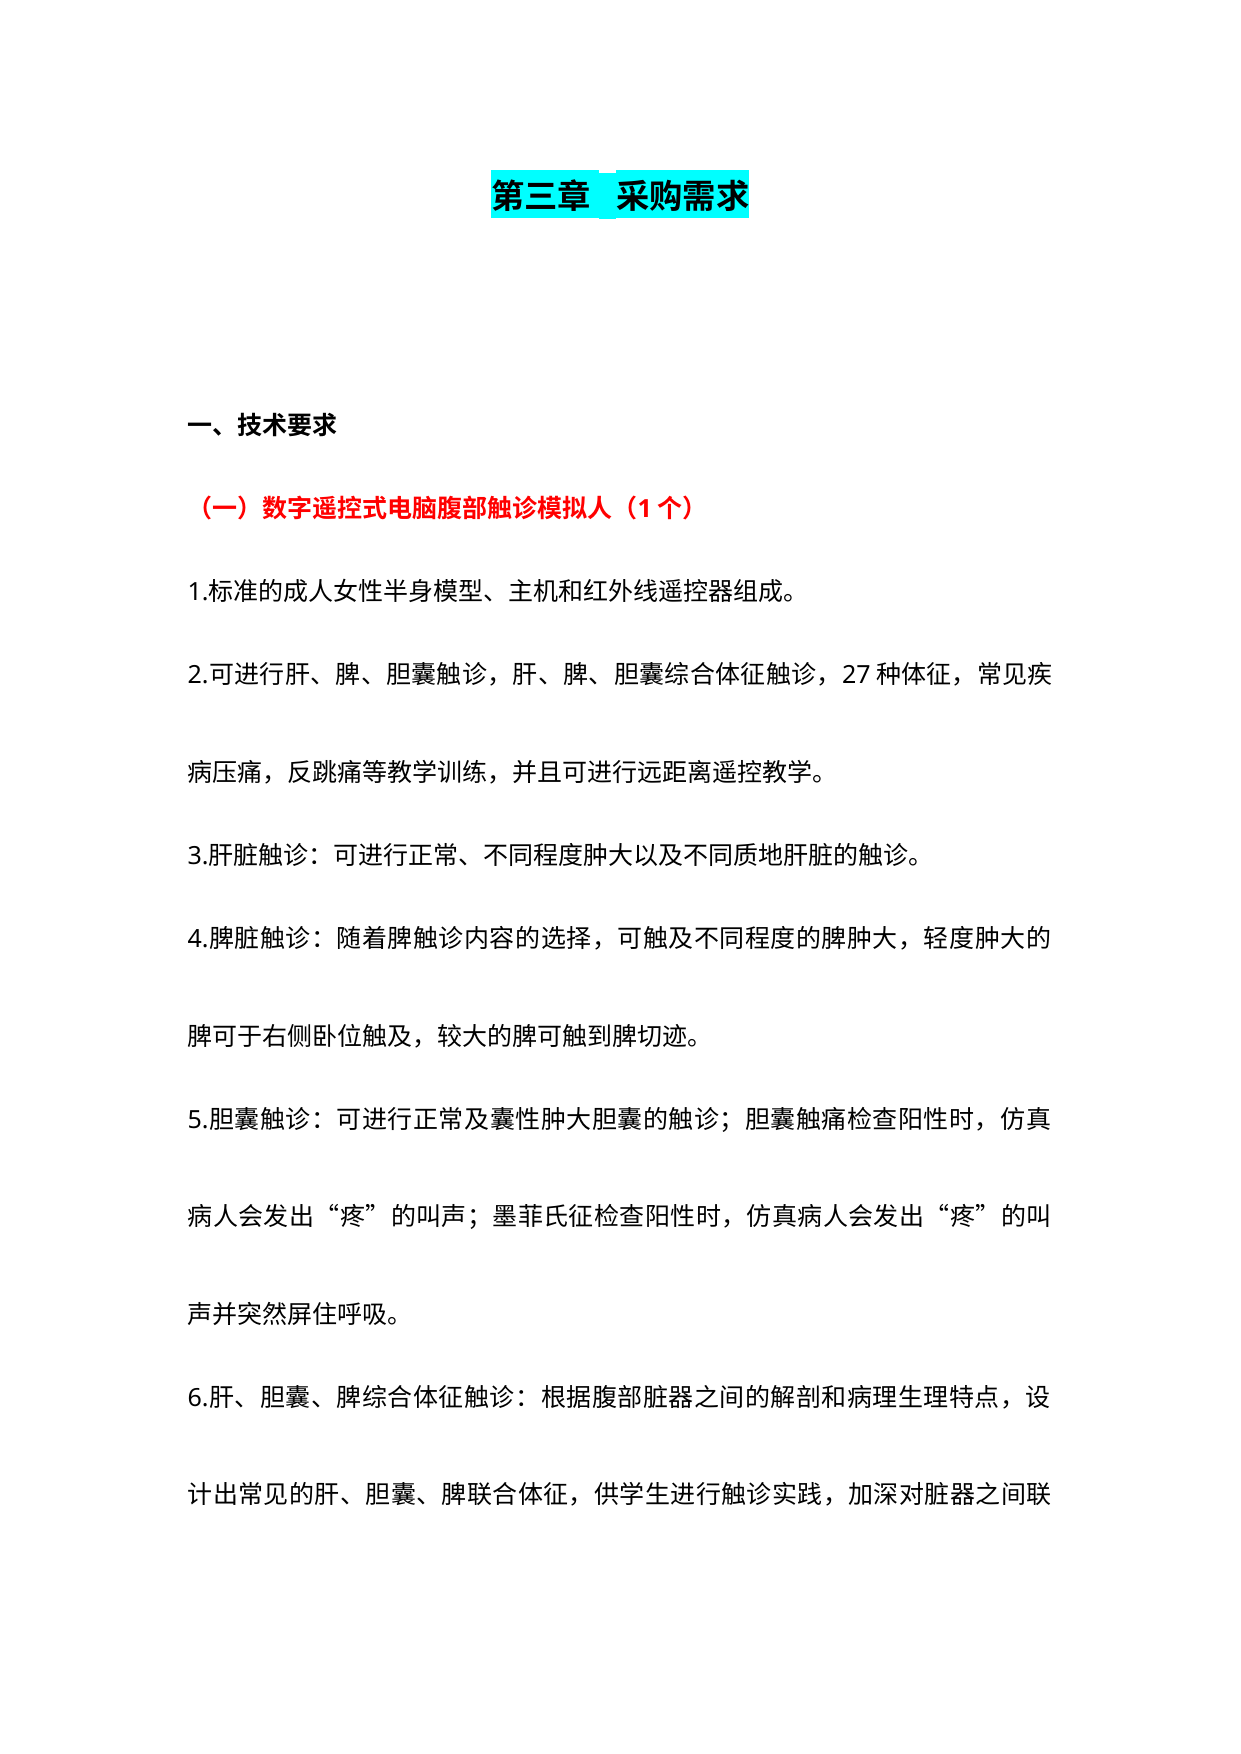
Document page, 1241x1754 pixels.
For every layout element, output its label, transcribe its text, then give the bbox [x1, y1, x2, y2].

list 技术要求 [187, 391, 1053, 456]
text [187, 1363, 1053, 1525]
text （一）数字遥控式电脑腹部触诊模拟人（1个） [187, 474, 1053, 539]
text 1.标准的成人女性半身模型、主机和红外线遥控器组成。 [187, 557, 1053, 622]
text 5.胆囊触诊：可进行正常及囊性肿大胆囊的触诊；胆囊触痛检查阳性时，仿真病人会发出“疼”的叫声；墨菲氏征检查阳性时，仿真病人会发出“疼”的叫声并突然屏住呼吸。 [187, 1085, 1053, 1345]
list 采购需求 [187, 162, 1053, 227]
text 3.肝脏触诊：可进行正常、不同程度肿大以及不同质地肝脏的触诊。 [187, 821, 1053, 886]
text 2.可进行肝、脾、胆囊触诊，肝、脾、胆囊综合体征触诊，27种体征，常见疾病压痛，反跳痛等教学训练，并且可进行远距离遥控教学。 [187, 640, 1053, 803]
text 4.脾脏触诊：随着脾触诊内容的选择，可触及不同程度的脾肿大，轻度肿大的脾可于右侧卧位触及，较大的脾可触到脾切迹。 [187, 904, 1053, 1067]
